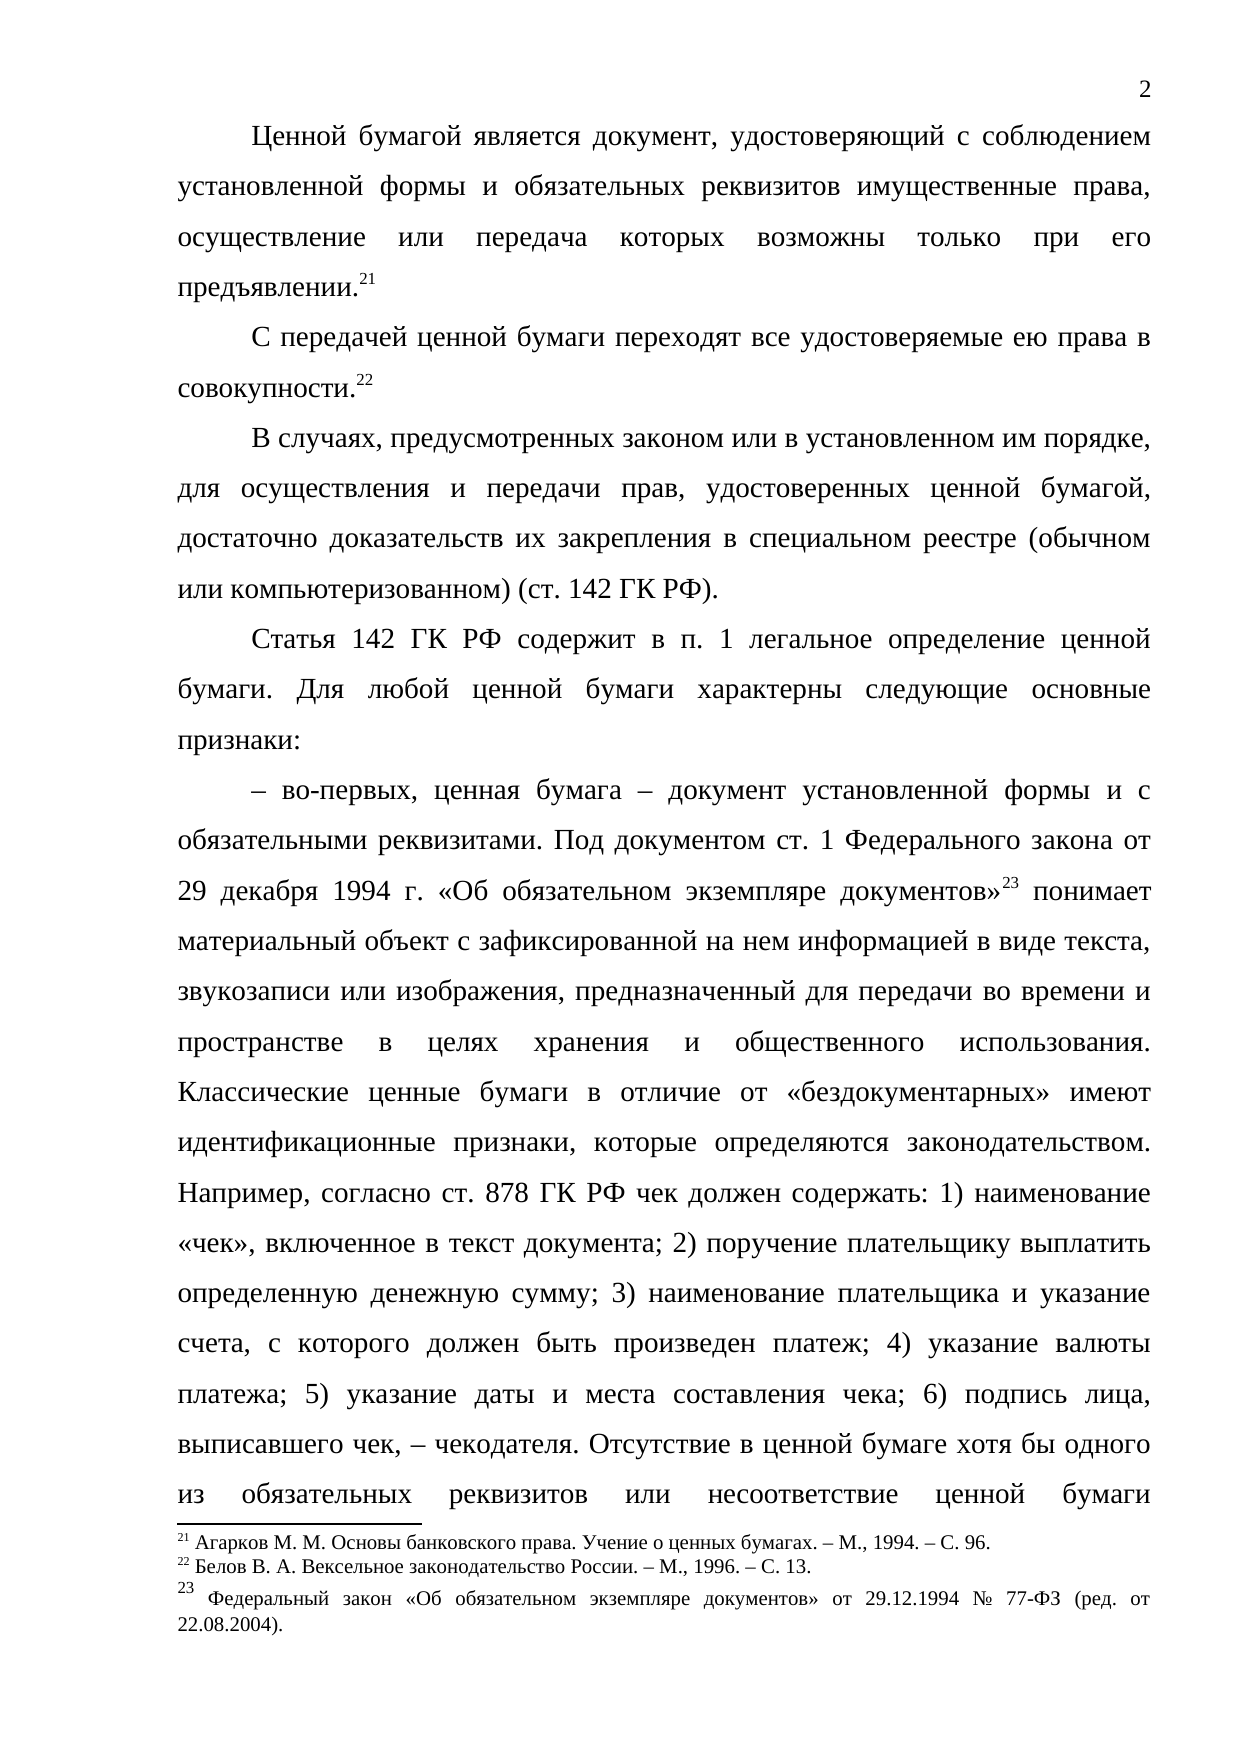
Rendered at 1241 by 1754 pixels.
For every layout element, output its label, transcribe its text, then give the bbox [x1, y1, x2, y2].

text С передачей ценной бумаги переходят все удостоверяемые ею права в совокупности. [177, 319, 1152, 403]
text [177, 772, 1152, 1510]
text Статья 142 ГК РФ содержит в п. 1 легальное определение ценной бумаги. Для любой ценной бумаги характерны следующие основные признаки: [177, 621, 1152, 755]
text Ценной бумагой является документ, удостоверяющий с соблюдением установленной формы и обязательных реквизитов имущественные права, осуществление или передача которых возможны только при его предъявлении. [177, 118, 1152, 303]
text В случаях, предусмотренных законом или в установленном им порядке, для осуществления и передачи прав, удостоверенных ценной бумагой, достаточно доказательств их закрепления в специальном реестре (обычном или компьютеризованном) (ст. 142 ГК РФ). [177, 420, 1152, 604]
